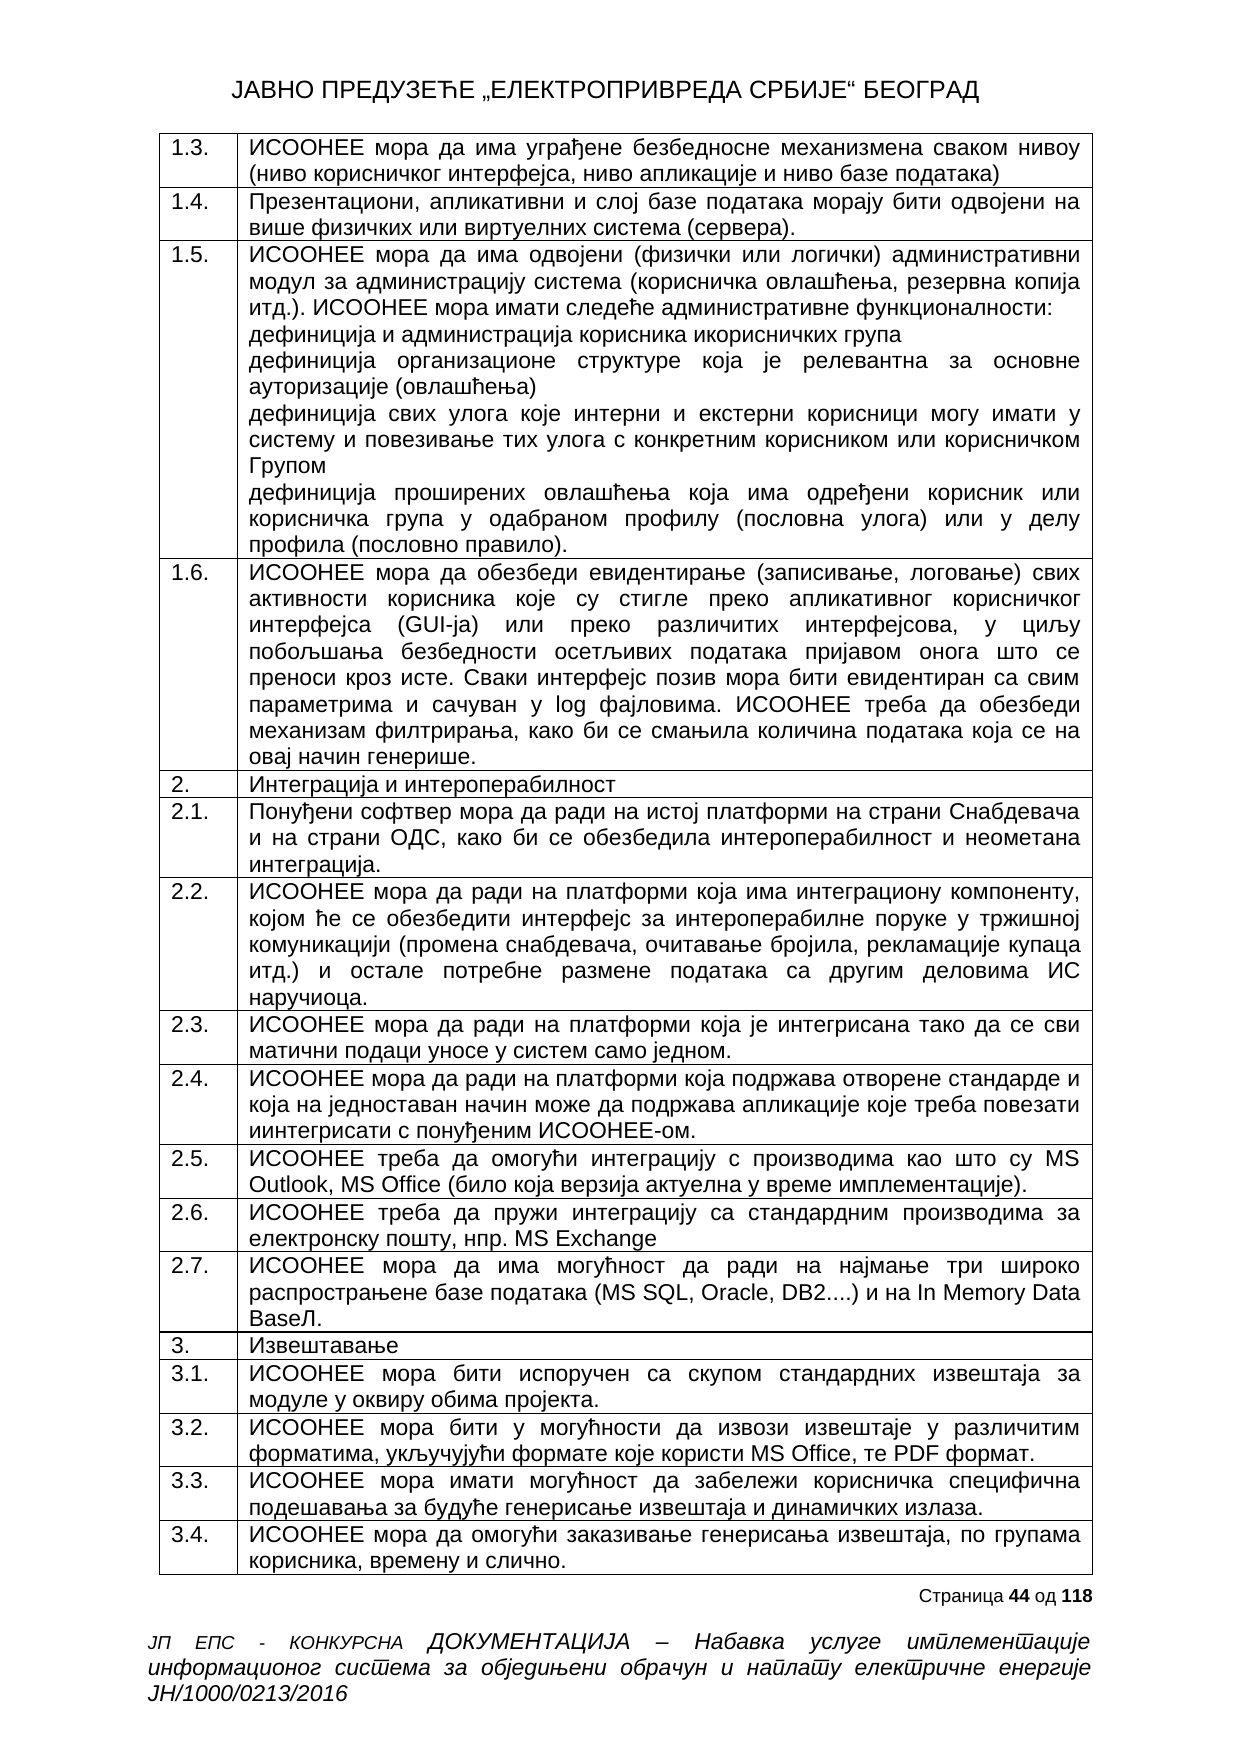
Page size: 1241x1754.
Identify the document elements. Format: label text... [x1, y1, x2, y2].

table_cell 2. [160, 771, 237, 797]
table_cell 2.6. [160, 1199, 237, 1251]
table_cell ИСООНЕЕ мора бити у могућности да извози извештаје у различитим форматима, укључујући формате које користи MS Office, те PDF формат. [238, 1414, 1092, 1466]
table_cell 2.7. [160, 1252, 237, 1331]
table_cell 3.1. [160, 1360, 237, 1412]
table_cell 3.2. [160, 1414, 237, 1466]
table_cell Извештавање [238, 1333, 1092, 1359]
table_cell 1.5. [160, 241, 237, 558]
table_cell 2.3. [160, 1011, 237, 1064]
table_cell ИСООНЕЕ мора бити испоручен са скупом стандардних извештаја за модуле у оквиру обима пројекта. [238, 1360, 1092, 1412]
table_cell 2.2. [160, 878, 237, 1010]
table_cell ИСООНЕЕ мора да ради на платформи која је интегрисана тако да се сви матични подаци уносе у систем само једном. [238, 1011, 1092, 1064]
table_cell 1.6. [160, 559, 237, 769]
table_cell 2.5. [160, 1145, 237, 1197]
table_cell Понуђени софтвер мора да ради на истој платформи на страни Снабдевача и на страни ОДС, како би се обезбедила интероперабилност и неометана интеграција. [238, 798, 1092, 877]
table_cell ИСООНЕЕ мора имати могућност да забележи корисничка специфична подешавања за будуће генерисање извештаја и динамичких излаза. [238, 1467, 1092, 1520]
table_cell Интеграција и интероперабилност [238, 771, 1092, 797]
table_cell 3.4. [160, 1521, 237, 1574]
table_cell 2.4. [160, 1065, 237, 1144]
table_cell 3.3. [160, 1467, 237, 1520]
table_cell Презентациони, апликативни и слој базе података морају бити одвојени на више физичких или виртуелних система (сервера). [238, 188, 1092, 240]
table_cell ИСООНЕЕ мора да има одвојени (физички или логички) административни модул за администрацију система (корисничка овлашћења, резервна копија итд.). ИСООНЕЕ мора имати следеће административне функционалности: дефиниција и администрација корисника икорисничких група дефиниција организационе структуре која је релевантна за основне ауторизације (овлашћења) дефиниција свих улога које интерни и екстерни корисници могу имати у систему и повезивање тих улога с конкретним корисником или корисничком Групом дефиниција проширених овлашћења која има одређени корисник или корисничка група у одабраном профилу (пословна улога) или у делу профила (пословно правило). [238, 241, 1092, 558]
table_cell ИСООНЕЕ треба да омогући интеграцију с производима као што су MS Outlook, MS Office (било која верзија актуелна у време имплементације). [238, 1145, 1092, 1197]
table_cell 2.1. [160, 798, 237, 877]
table_cell ИСООНЕЕ мора да има уграђене безбедносне механизмена сваком нивоу (ниво корисничког интерфејса, ниво апликације и ниво базе података) [238, 134, 1092, 187]
table_cell ИСООНЕЕ мора да ради на платформи која има интеграциону компоненту, којом ће се обезбедити интерфејс за интероперабилне поруке у тржишној комуникацији (промена снабдевача, очитавање бројила, рекламације купаца итд.) и остале потребне размене података са другим деловима ИС наручиоца. [238, 878, 1092, 1010]
table_cell 1.4. [160, 188, 237, 240]
table_cell ИСООНЕЕ мора да обезбеди евидентирање (записивање, логовање) свих активности корисника које су стигле преко апликативног корисничког интерфејса (GUI-ја) или прeкo рaзличитих интeрфejсoвa, у циљу побољшања безбедности осетљивих података пријавом онога што се преноси кроз истe. Сваки интерфејс позив мора бити евидентиран са свим параметрима и сачуван у log фајловима. ИСООНЕЕ треба да обезбеди механизам филтрирања, како би се смањила количина података која се на овај начин генерише. [238, 559, 1092, 769]
table_cell ИСООНЕЕ треба да пружи интеграцију са стандардним производима за електронску пошту, нпр. MS Exchange [238, 1199, 1092, 1251]
table_cell ИСООНЕЕ мора да ради на платформи која подржава отворене стандарде и која на једноставан начин може да подржава апликације које треба повезати иинтегрисати с понуђеним ИСООНЕЕ-ом. [238, 1065, 1092, 1144]
table_cell 3. [160, 1333, 237, 1359]
table_cell ИСООНЕЕ мора да има могућност да ради на најмање три широко распрострањене базе података (MS SQL, Oracle, DB2....) и на In Memory Data BaseЛ. [238, 1252, 1092, 1331]
table_cell ИСООНЕЕ мора да омогући заказивање генерисања извештаја, по групама корисника, времену и слично. [238, 1521, 1092, 1574]
table_cell 1.3. [160, 134, 237, 187]
